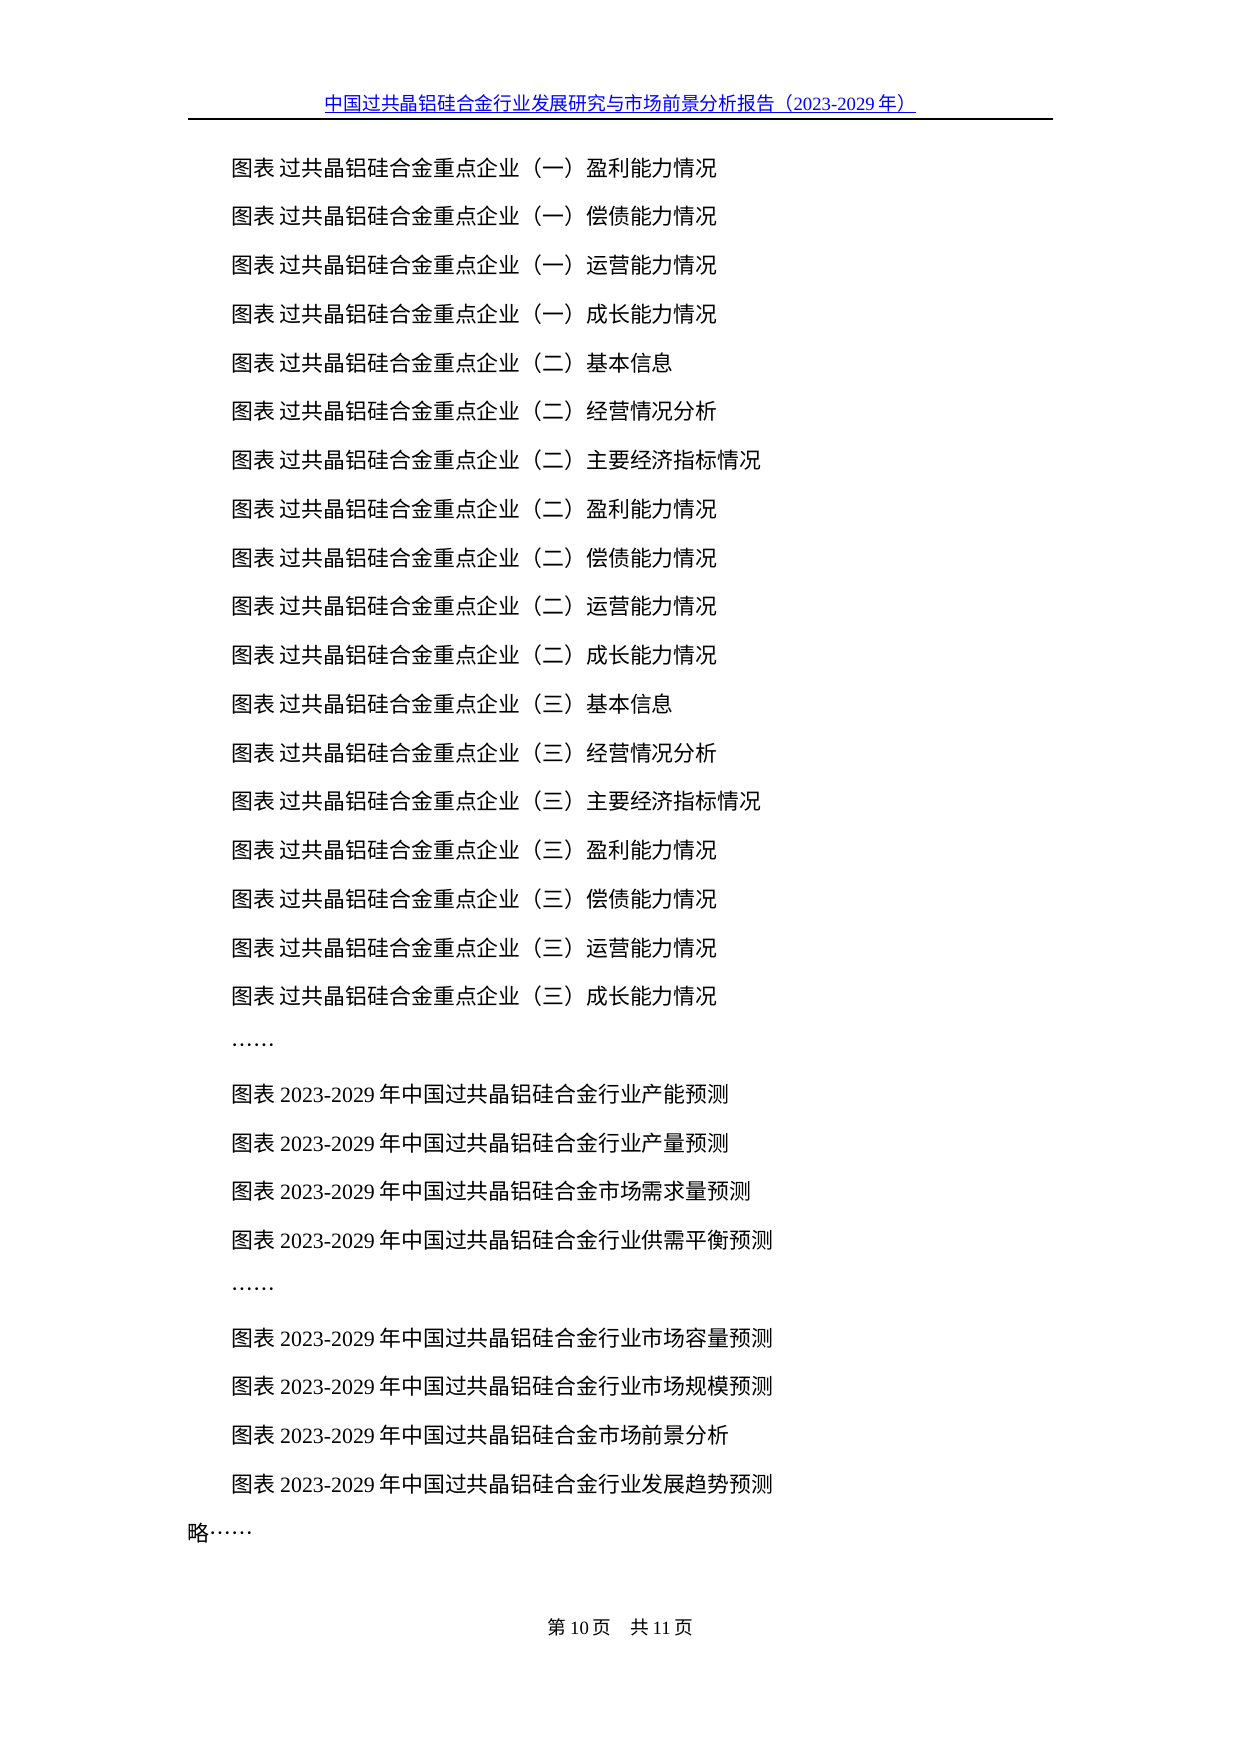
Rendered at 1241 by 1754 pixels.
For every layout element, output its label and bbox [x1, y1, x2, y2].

text [187, 150, 1053, 1548]
